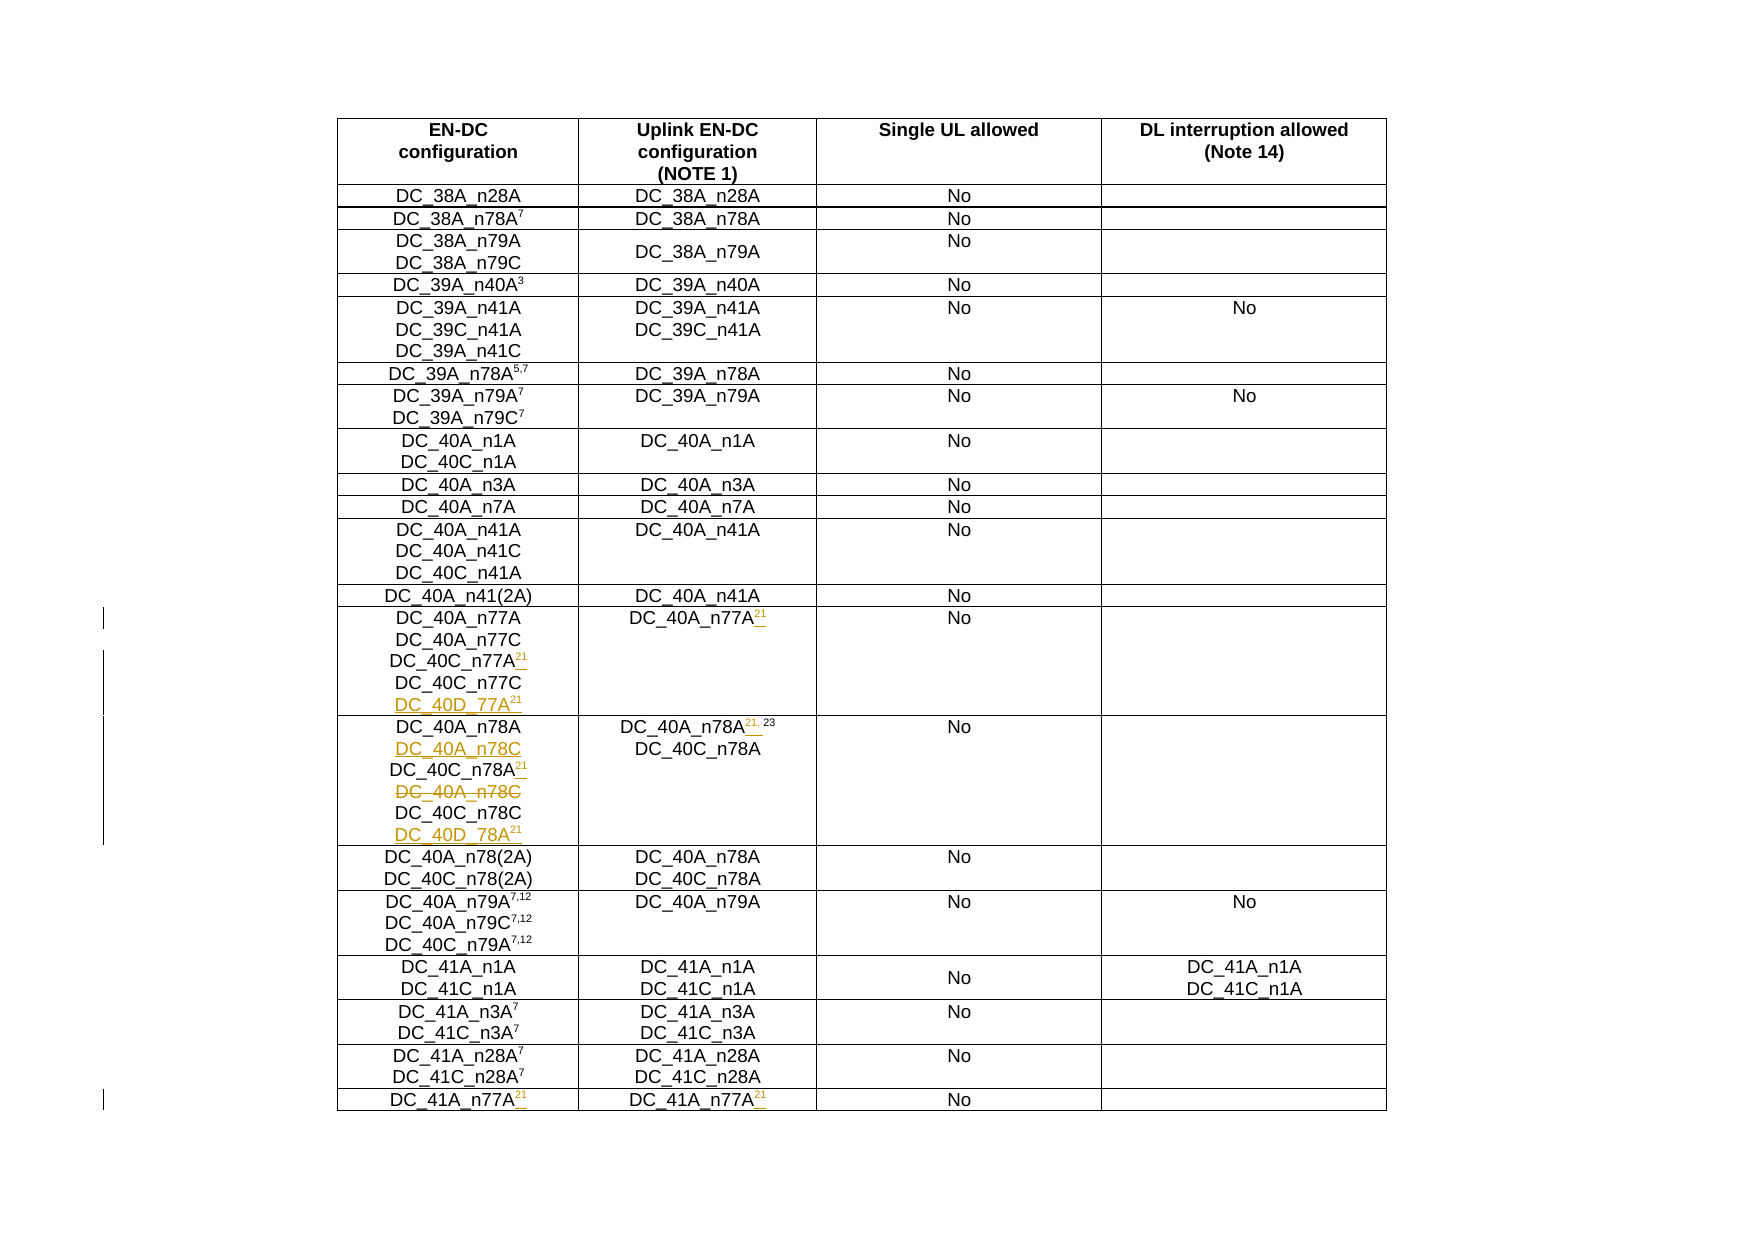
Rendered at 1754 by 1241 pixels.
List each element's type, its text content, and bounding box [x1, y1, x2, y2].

table_cell [1102, 230, 1386, 273]
table_cell [1102, 496, 1386, 518]
table_cell [1102, 846, 1386, 889]
table_cell DC_40A_n79A7,12 DC_40A_n79C7,12 DC_40C_n79A7,12 [338, 891, 578, 955]
table_cell DC_40A_n41(2A) [338, 585, 578, 606]
table_cell DC_41A_n1A DC_41C_n1A [579, 956, 816, 999]
table_cell DC_40A_n3A [338, 474, 578, 495]
table_cell DC_41A_n77A DC_41C_n77A [338, 1089, 578, 1110]
table_cell DC_40A_n78A DC_40C_n78A [579, 846, 816, 889]
table_cell DC_40A_n3A [579, 474, 816, 495]
table_cell DC_40A_n41A [579, 519, 816, 583]
table_cell No [1102, 385, 1386, 428]
table_cell No [817, 385, 1101, 428]
table_cell DC_39A_n40A3 [338, 274, 578, 296]
table_header Uplink EN-DC configuration (NOTE 1) [579, 119, 816, 184]
table_cell No [817, 891, 1101, 955]
table_cell DC_40A_n77A [579, 607, 816, 715]
table_cell No [817, 297, 1101, 362]
table_cell DC_40A_n7A [338, 496, 578, 518]
table_cell No [817, 496, 1101, 518]
table_cell DC_40A_n78A DC_40C_n78A DC_40C_n78C [338, 716, 578, 845]
table_cell DC_39A_n78A5,7 [338, 363, 578, 384]
table_cell DC_41A_n3A DC_41C_n3A [579, 1000, 816, 1043]
table_cell DC_39A_n79A [579, 385, 816, 428]
table_cell No [817, 846, 1101, 889]
table_cell [1102, 519, 1386, 583]
table_cell DC_38A_n78A [579, 208, 816, 229]
table_cell DC_41A_n1A DC_41C_n1A [338, 956, 578, 999]
table_cell DC_41A_n28A DC_41C_n28A [579, 1045, 816, 1088]
table_cell DC_40A_n41A DC_40A_n41C DC_40C_n41A [338, 519, 578, 583]
table_cell No [817, 956, 1101, 999]
table_cell No [817, 474, 1101, 495]
table_cell No [817, 208, 1101, 229]
table_cell [1102, 585, 1386, 606]
table_header Single UL allowed [817, 119, 1101, 184]
table_cell [1102, 185, 1386, 206]
table_cell No [817, 607, 1101, 715]
table_cell [1102, 274, 1386, 296]
table_cell DC_38A_n78A7 [338, 208, 578, 229]
table_cell DC_40A_n7A [579, 496, 816, 518]
table_cell DC_40A_n1A DC_40C_n1A [338, 429, 578, 472]
table_cell DC_40A_n1A [579, 429, 816, 472]
table_cell DC_39A_n79A7 DC_39A_n79C7 [338, 385, 578, 428]
table_cell No [817, 274, 1101, 296]
table_cell DC_39A_n78A [579, 363, 816, 384]
table_cell DC_38A_n79A [579, 230, 816, 273]
table_cell [1102, 1089, 1386, 1110]
table_cell No [817, 1089, 1101, 1110]
table_cell DC_38A_n79A DC_38A_n79C [338, 230, 578, 273]
table_cell No [817, 716, 1101, 845]
table_cell No [817, 185, 1101, 206]
table_cell [1102, 474, 1386, 495]
table_cell DC_39A_n41A DC_39C_n41A DC_39A_n41C [338, 297, 578, 362]
table_cell [1102, 1045, 1386, 1088]
table_cell DC_38A_n28A [579, 185, 816, 206]
table_cell [1102, 429, 1386, 472]
table_cell No [817, 230, 1101, 273]
table_cell DC_41A_n1A DC_41C_n1A [1102, 956, 1386, 999]
table_cell DC_41A_n28A7 DC_41C_n28A7 [338, 1045, 578, 1088]
table_cell DC_41A_n3A7 DC_41C_n3A7 [338, 1000, 578, 1043]
table_cell DC_40A_n78(2A) DC_40C_n78(2A) [338, 846, 578, 889]
table_cell No [817, 585, 1101, 606]
table_cell [1102, 208, 1386, 229]
table_header DL interruption allowed (Note 14) [1102, 119, 1386, 184]
table_cell No [817, 1045, 1101, 1088]
table_cell DC_39A_n41A DC_39C_n41A [579, 297, 816, 362]
table_cell DC_40A_n78A23 DC_40C_n78A [579, 716, 816, 845]
table_cell No [817, 363, 1101, 384]
table_cell No [817, 1000, 1101, 1043]
table_cell DC_39A_n40A [579, 274, 816, 296]
table_cell DC_40A_n79A [579, 891, 816, 955]
table_cell [1102, 1000, 1386, 1043]
table_cell DC_38A_n28A [338, 185, 578, 206]
table_cell No [1102, 891, 1386, 955]
table_cell No [817, 519, 1101, 583]
table_cell No [1102, 297, 1386, 362]
table_header EN-DC configuration [338, 119, 578, 184]
table_cell DC_40A_n41A [579, 585, 816, 606]
table_cell [1102, 716, 1386, 845]
table_cell DC_41A_n77A DC_41C_n77A [579, 1089, 816, 1110]
table_cell [1102, 363, 1386, 384]
table_cell [1102, 607, 1386, 715]
table_cell No [817, 429, 1101, 472]
table_cell DC_40A_n77A DC_40A_n77C DC_40C_n77A DC_40C_n77C [338, 607, 578, 715]
